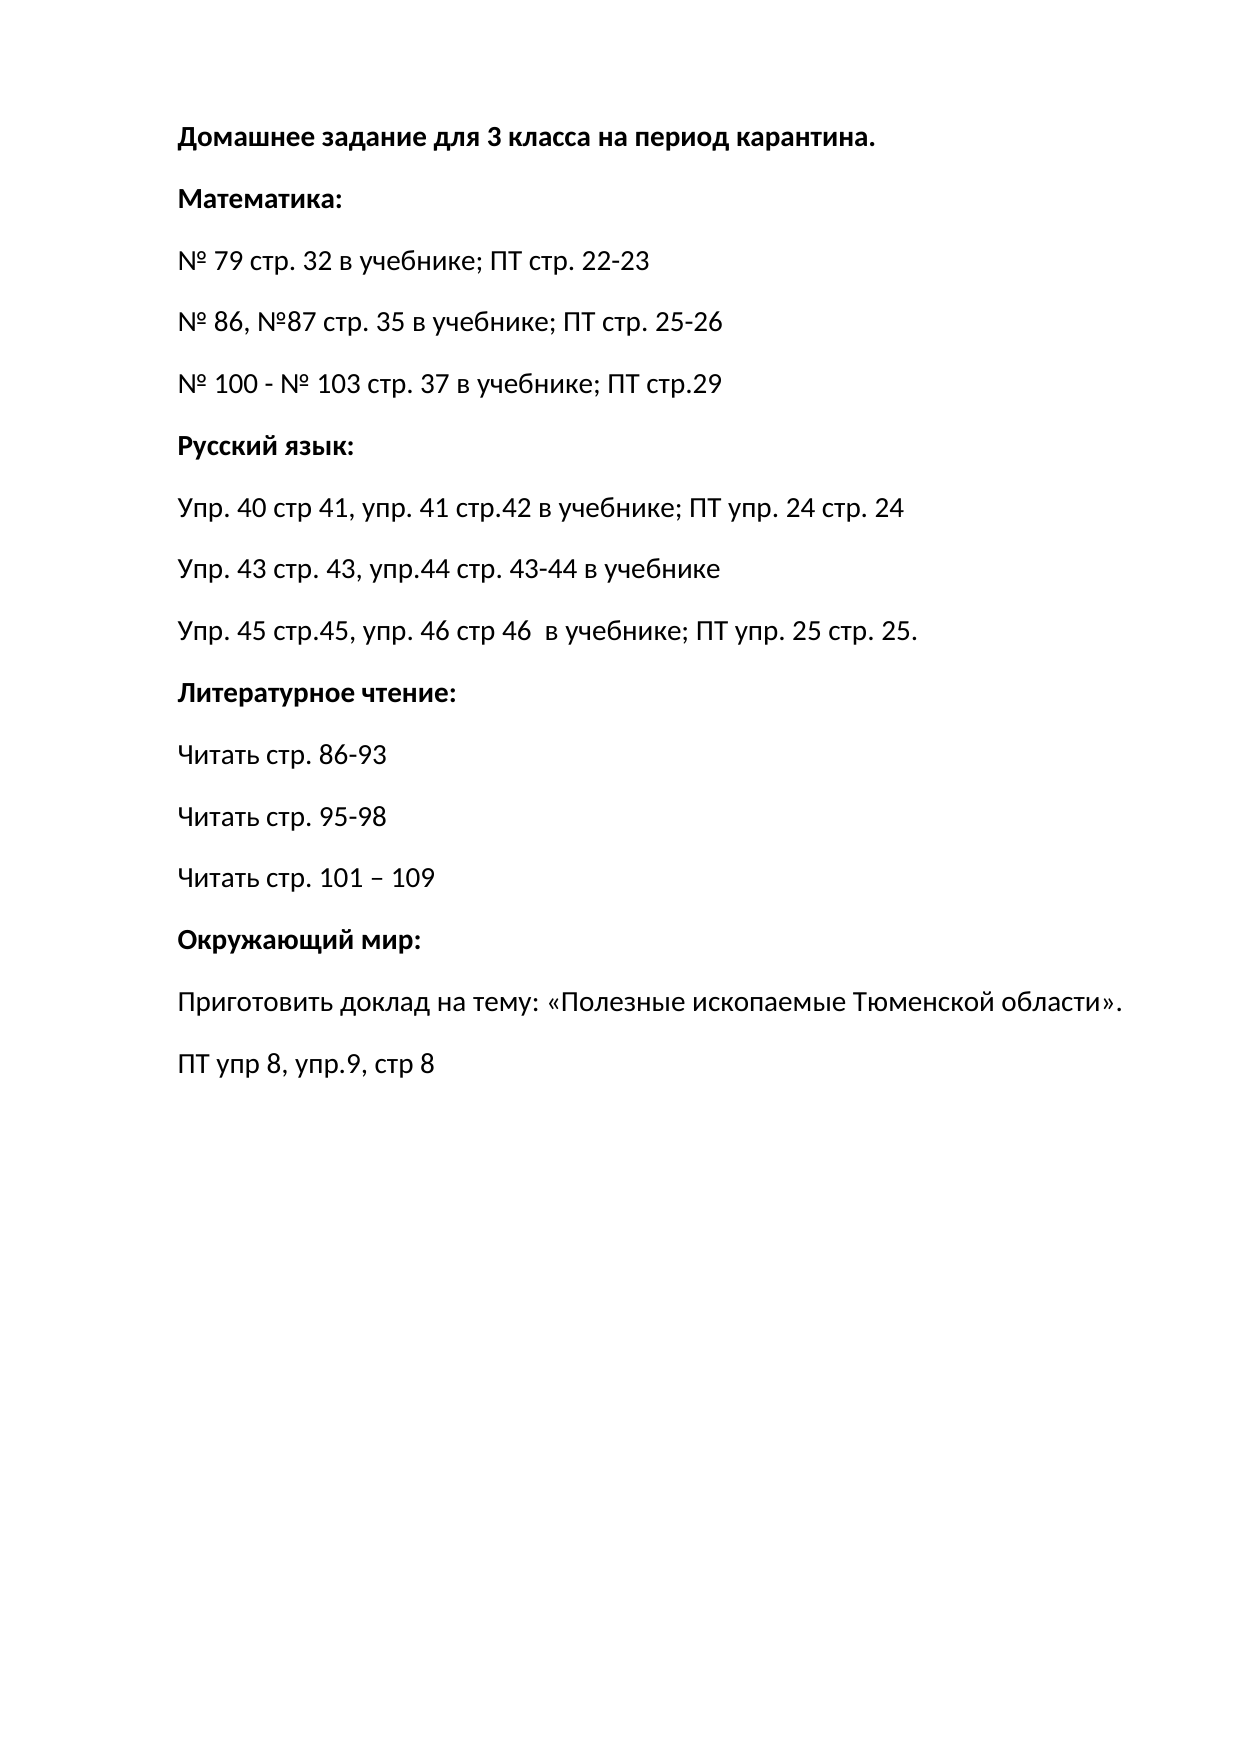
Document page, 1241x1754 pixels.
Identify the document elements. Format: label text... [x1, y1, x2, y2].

text Читать стр. 101 – 109 [177, 859, 1152, 895]
text Домашнее задание для 3 класса на период карантина. [177, 118, 1152, 154]
text № 86, №87 стр. 35 в учебнике; ПТ стр. 25-26 [177, 303, 1152, 339]
text ПТ упр 8, упр.9, стр 8 [177, 1045, 1152, 1080]
text Литературное чтение: [177, 674, 1152, 710]
text Русский язык: [177, 427, 1152, 463]
text Упр. 40 стр 41, упр. 41 стр.42 в учебнике; ПТ упр. 24 стр. 24 [177, 489, 1152, 524]
text Математика: [177, 180, 1152, 216]
text Окружающий мир: [177, 921, 1152, 957]
text Приготовить доклад на тему: «Полезные ископаемые Тюменской области». [177, 983, 1152, 1018]
text № 79 стр. 32 в учебнике; ПТ стр. 22-23 [177, 242, 1152, 277]
text Читать стр. 95-98 [177, 798, 1152, 833]
text Упр. 43 стр. 43, упр.44 стр. 43-44 в учебнике [177, 551, 1152, 586]
text Читать стр. 86-93 [177, 736, 1152, 771]
text № 100 - № 103 стр. 37 в учебнике; ПТ стр.29 [177, 365, 1152, 401]
text Упр. 45 стр.45, упр. 46 стр 46 в учебнике; ПТ упр. 25 стр. 25. [177, 612, 1152, 648]
